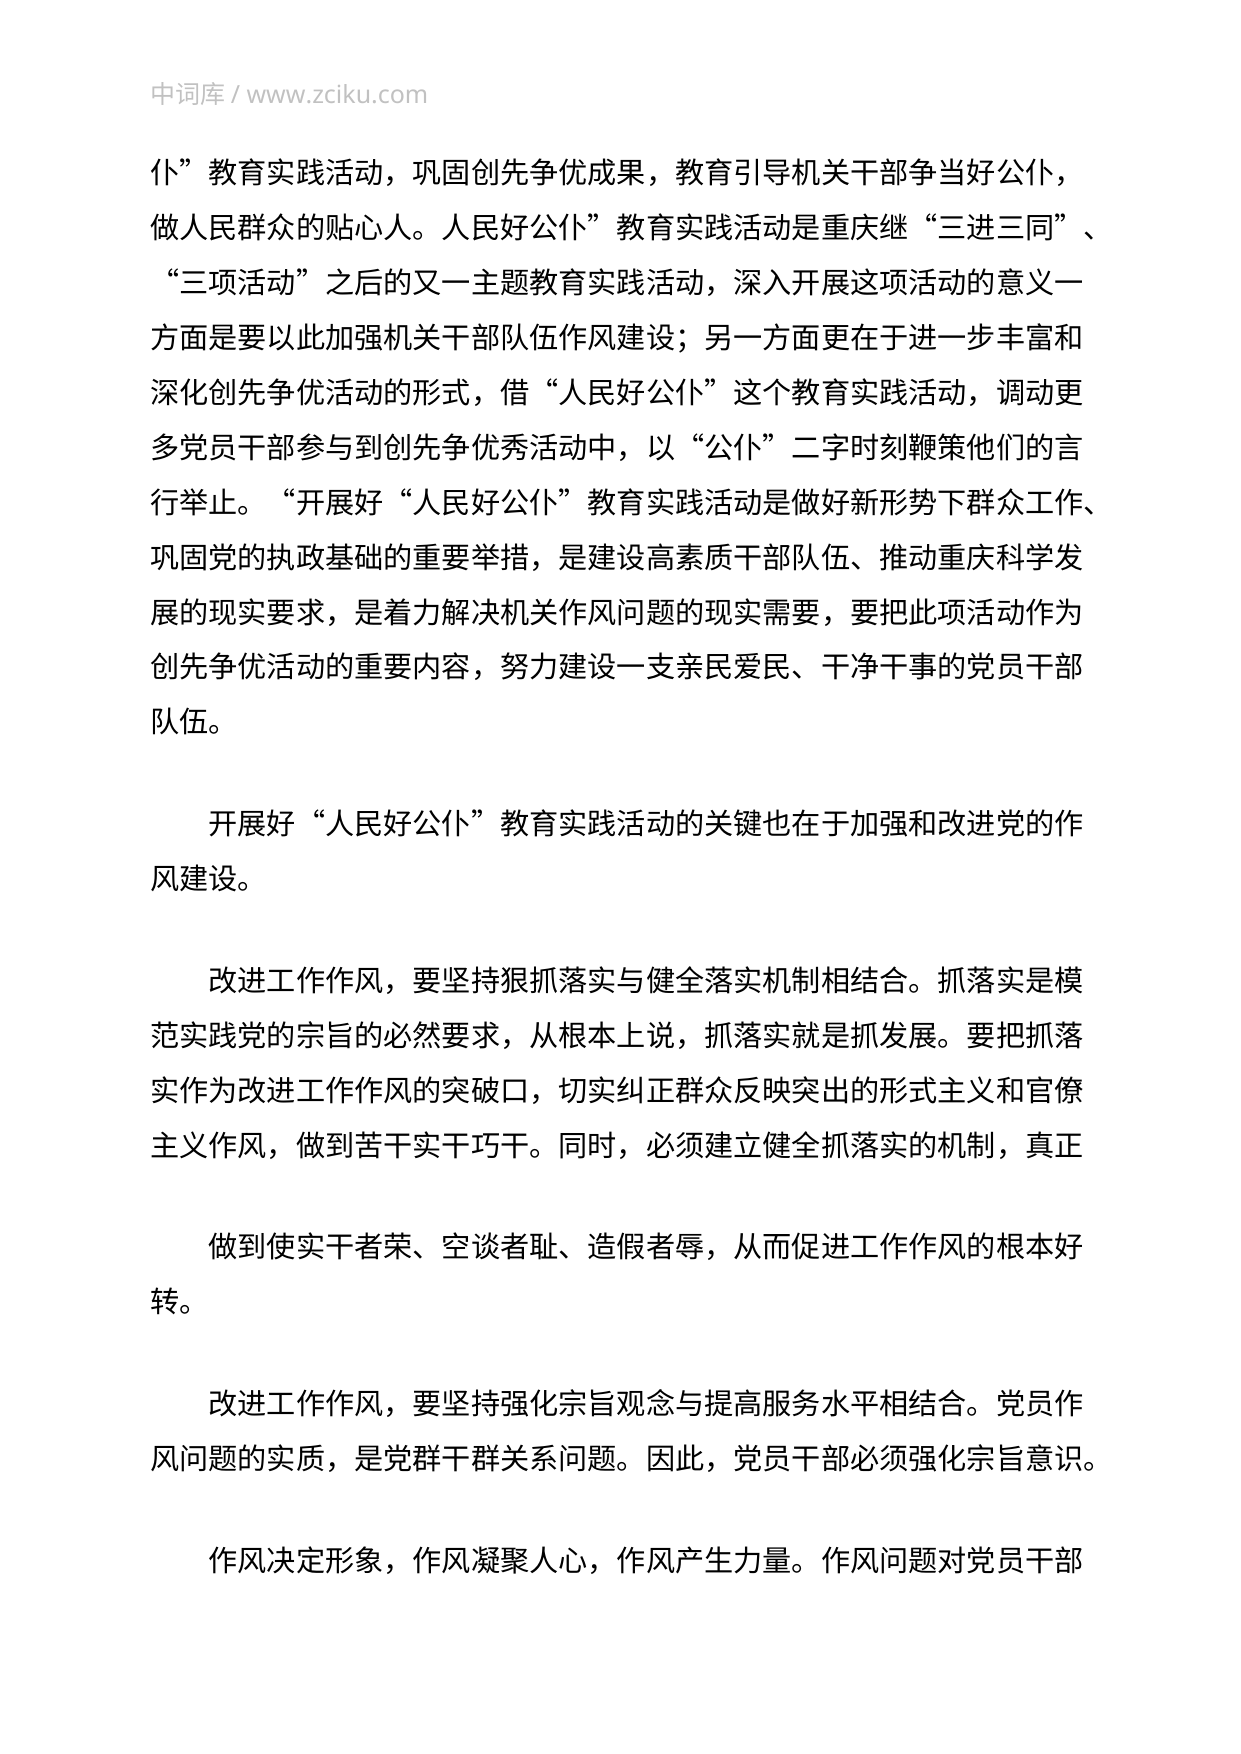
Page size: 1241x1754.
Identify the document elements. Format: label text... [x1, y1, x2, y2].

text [150, 150, 1090, 741]
text 做到使实干者荣、空谈者耻、造假者辱，从而促进工作作风的根本好转。 [150, 1224, 1090, 1321]
text 改进工作作风，要坚持狠抓落实与健全落实机制相结合。抓落实是模范实践党的宗旨的必然要求，从根本上说，抓落实就是抓发展。要把抓落实作为改进工作作风的突破口，切实纠正群众反映突出的形式主义和官僚主义作风，做到苦干实干巧干。同时，必须建立健全抓落实的机制，真正 [150, 957, 1090, 1164]
text 改进工作作风，要坚持强化宗旨观念与提高服务水平相结合。党员作风问题的实质，是党群干群关系问题。因此，党员干部必须强化宗旨意识。 [150, 1381, 1090, 1478]
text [150, 1537, 1090, 1579]
text 开展好“人民好公仆”教育实践活动的关键也在于加强和改进党的作风建设。 [150, 801, 1090, 898]
